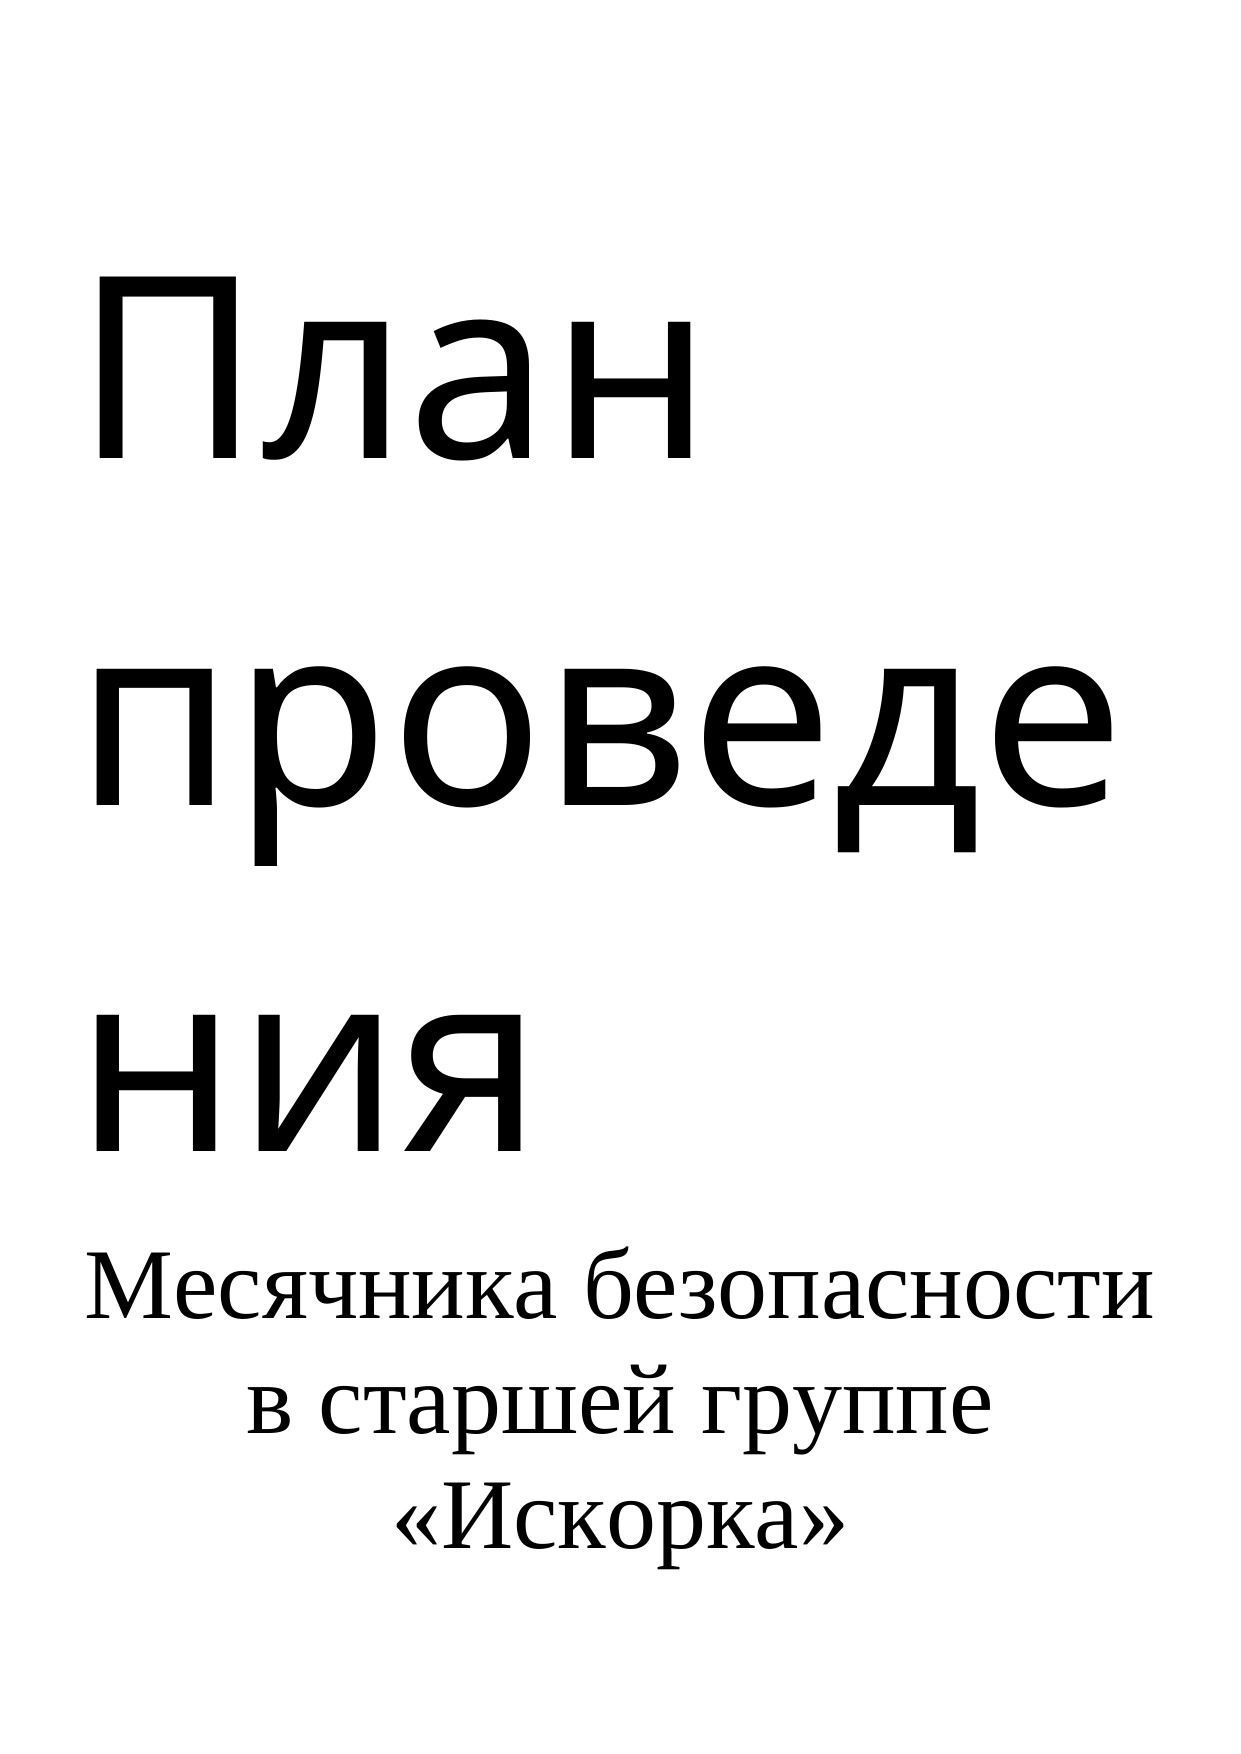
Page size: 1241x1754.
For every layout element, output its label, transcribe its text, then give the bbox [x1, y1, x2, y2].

text План проведения [75, 187, 1165, 1226]
text Месячника безопасности [75, 1226, 1165, 1341]
text в старшей группе [75, 1341, 1165, 1456]
text «Искорка» [75, 1456, 1165, 1571]
